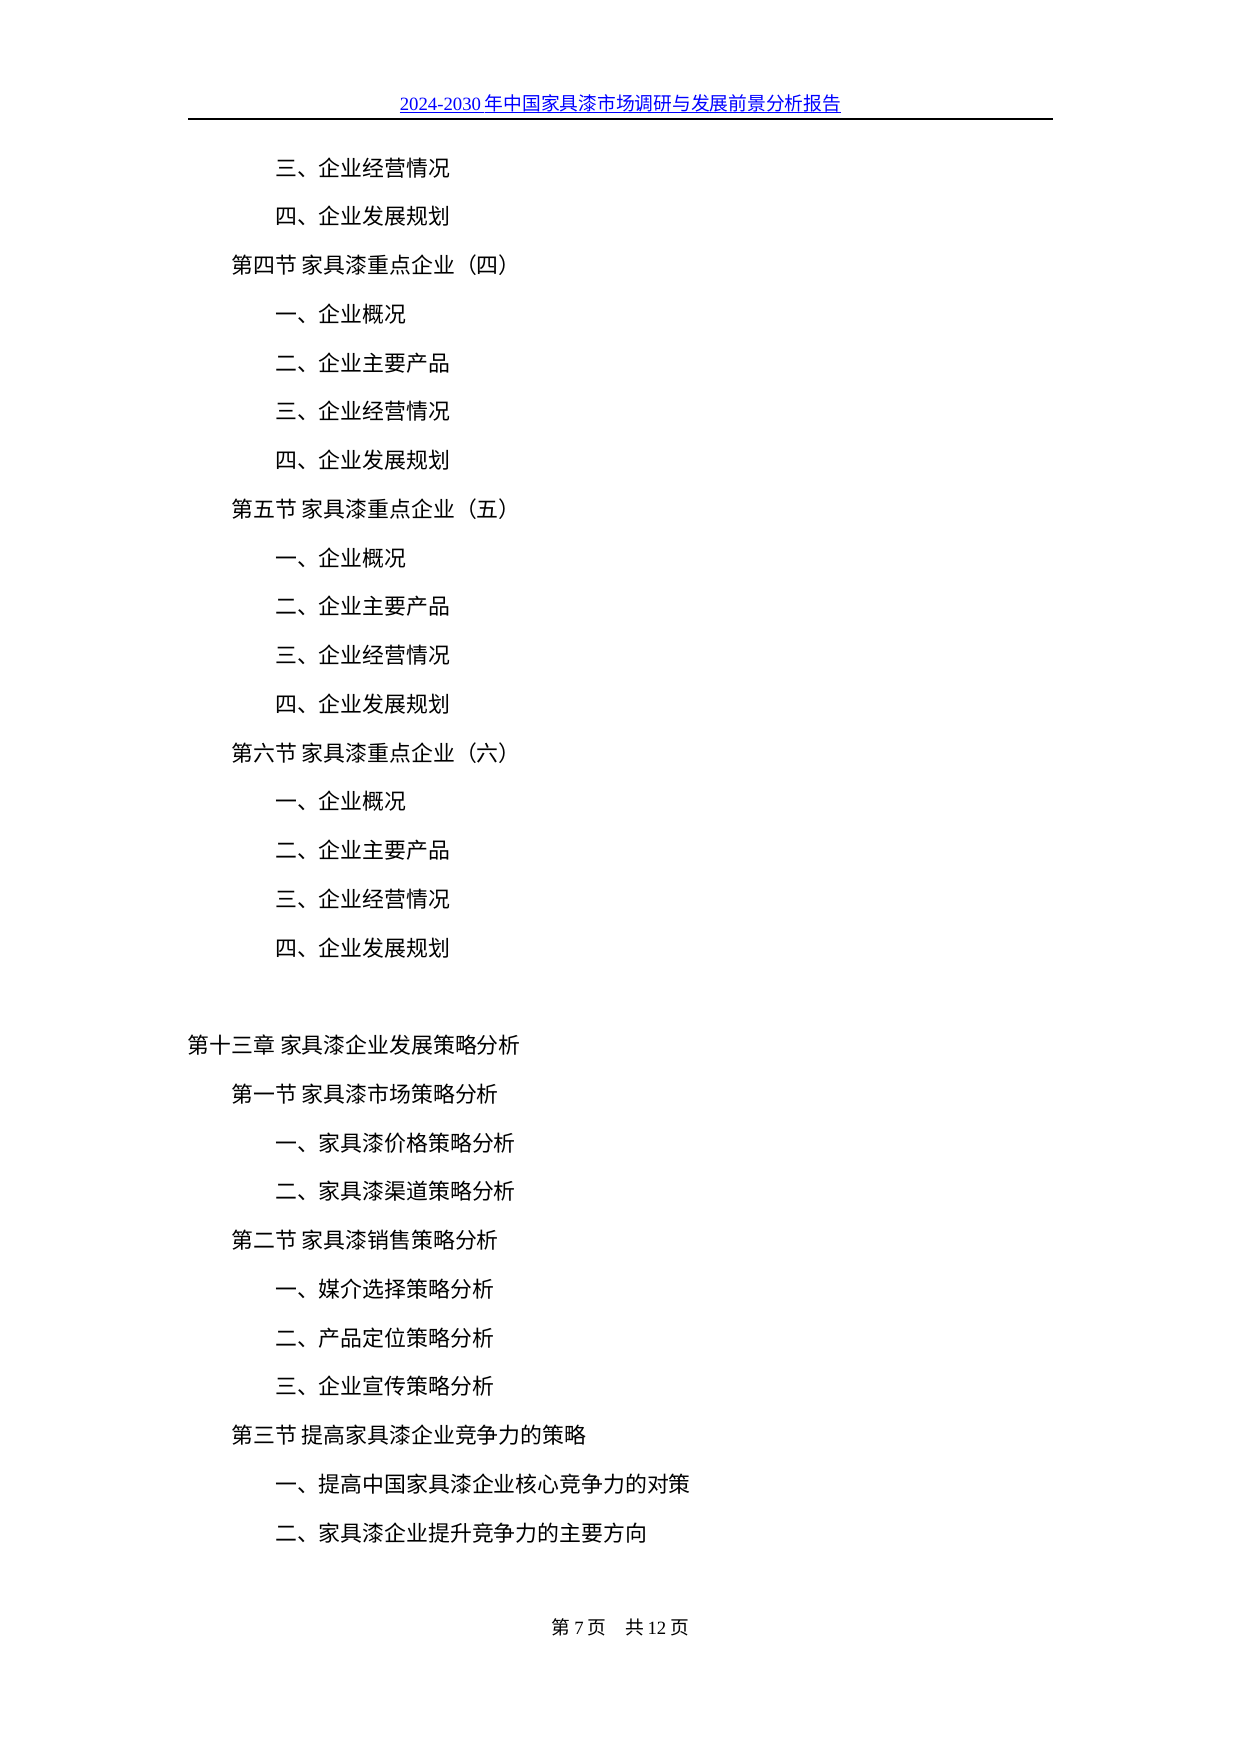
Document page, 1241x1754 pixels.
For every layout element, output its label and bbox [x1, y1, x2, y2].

text [187, 150, 1053, 1548]
